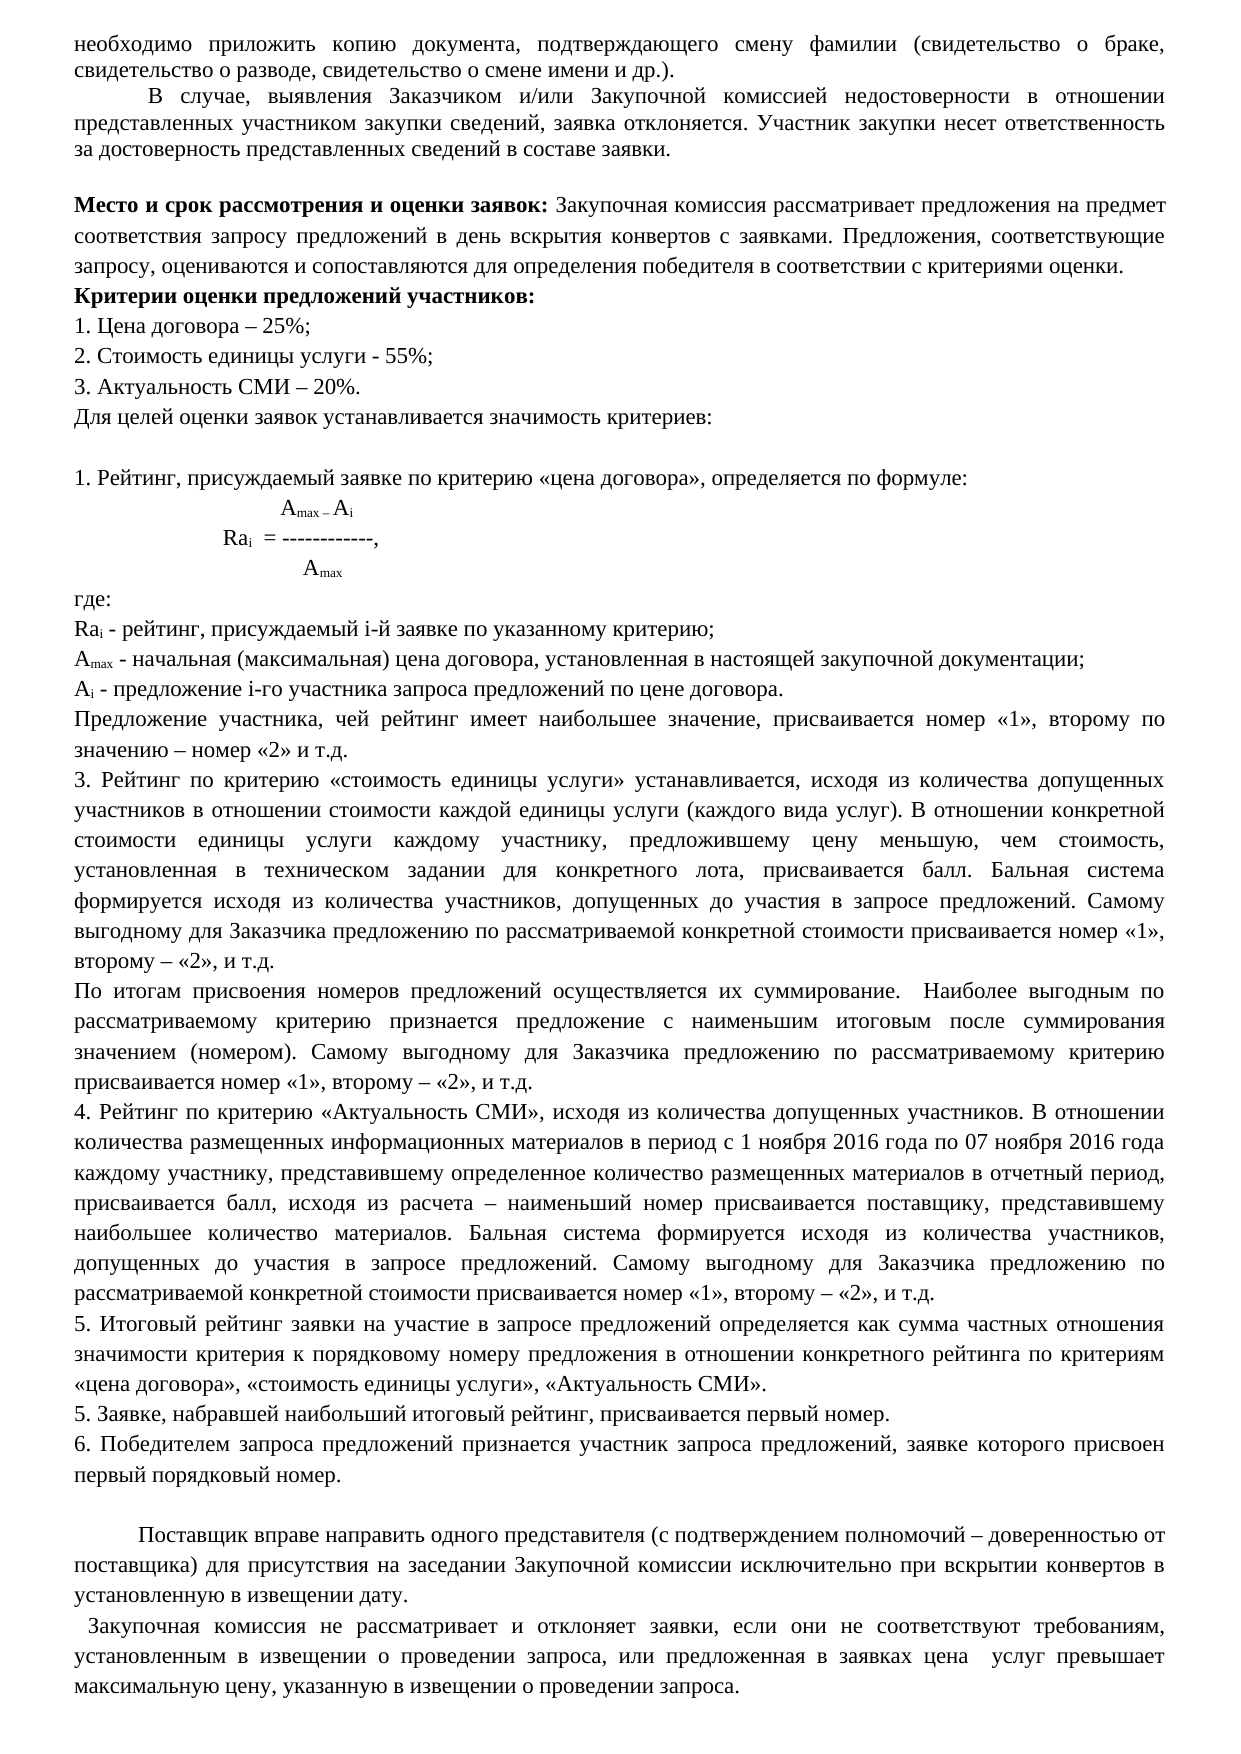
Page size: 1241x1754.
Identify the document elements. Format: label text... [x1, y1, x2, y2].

text 4. Рейтинг по критерию «Актуальность СМИ», исходя из количества допущенных участников. В отношении количества размещенных информационных материалов в период с 1 ноября 2016 года по 07 ноября 2016 года каждому участнику, представившему определенное количество размещенных материалов в отчетный период, присваивается балл, исходя из расчета – наименьший номер присваивается поставщику, представившему наибольшее количество материалов. Бальная система формируется исходя из количества участников, допущенных до участия в запросе предложений. Самому выгодному для Заказчика предложению по рассматриваемой конкретной стоимости присваивается номер «1», второму – «2», и т.д. [74, 1098, 1167, 1306]
text По итогам присвоения номеров предложений осуществляется их суммирование. Наиболее выгодным по рассматриваемому критерию признается предложение с наименьшим итоговым после суммирования значением (номером). Самому выгодному для Заказчика предложению по рассматриваемому критерию присваивается номер «1», второму – «2», и т.д. [74, 977, 1167, 1094]
text Amax - начальная (максимальная) цена договора, установленная в настоящей закупочной документации; [74, 645, 1167, 671]
text Место и срок рассмотрения и оценки заявок: Закупочная комиссия рассматривает предложения на предмет соответствия запросу предложений в день вскрытия конвертов с заявками. Предложения, соответствующие запросу, оцениваются и сопоставляются для определения победителя в соответствии с критериями оценки. [74, 192, 1167, 278]
text Amax [74, 554, 1167, 581]
text В случае, выявления Заказчиком и/или Закупочной комиссией недостоверности в отношении представленных участником закупки сведений, заявка отклоняется. Участник закупки несет ответственность за достоверность представленных сведений в составе заявки. [74, 82, 1167, 161]
text Rai - рейтинг, присуждаемый i-й заявке по указанному критерию; [74, 615, 1167, 641]
text Предложение участника, чей рейтинг имеет наибольшее значение, присваивается номер «1», второму по значению – номер «2» и т.д. [74, 706, 1167, 762]
text Ai - предложение i-го участника запроса предложений по цене договора. [74, 675, 1167, 702]
text Rai = ------------, [74, 524, 1167, 551]
text 3. Актуальность СМИ – 20%. [74, 373, 1167, 399]
text 1. Цена договора – 25%; [74, 312, 1167, 339]
text Для целей оценки заявок устанавливается значимость критериев: [74, 403, 1167, 430]
text Закупочная комиссия не рассматривает и отклоняет заявки, если они не соответствуют требованиям, установленным в извещении о проведении запроса, или предложенная в заявках цена услуг превышает максимальную цену, указанную в извещении о проведении запроса. [74, 1612, 1167, 1698]
text Критерии оценки предложений участников: [74, 282, 1167, 308]
text 1. Рейтинг, присуждаемый заявке по критерию «цена договора», определяется по формуле: [74, 464, 1167, 490]
text 6. Победителем запроса предложений признается участник запроса предложений, заявке которого присвоен первый порядковый номер. [74, 1431, 1167, 1487]
text 5. Заявке, набравшей наибольший итоговый рейтинг, присваивается первый номер. [74, 1400, 1167, 1427]
text где: [74, 585, 1167, 611]
text 2. Стоимость единицы услуги - 55%; [74, 343, 1167, 369]
text Amax – Ai [74, 494, 1167, 520]
text 5. Итоговый рейтинг заявки на участие в запросе предложений определяется как сумма частных отношения значимости критерия к порядковому номеру предложения в отношении конкретного рейтинга по критериям «цена договора», «стоимость единицы услуги», «Актуальность СМИ». [74, 1310, 1167, 1396]
text 3. Рейтинг по критерию «стоимость единицы услуги» устанавливается, исходя из количества допущенных участников в отношении стоимости каждой единицы услуги (каждого вида услуг). В отношении конкретной стоимости единицы услуги каждому участнику, предложившему цену меньшую, чем стоимость, установленная в техническом задании для конкретного лота, присваивается балл. Бальная система формируется исходя из количества участников, допущенных до участия в запросе предложений. Самому выгодному для Заказчика предложению по рассматриваемой конкретной стоимости присваивается номер «1», второму – «2», и т.д. [74, 766, 1167, 973]
text Поставщик вправе направить одного представителя (с подтверждением полномочий – доверенностью от поставщика) для присутствия на заседании Закупочной комиссии исключительно при вскрытии конвертов в установленную в извещении дату. [74, 1521, 1167, 1608]
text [74, 29, 1167, 82]
